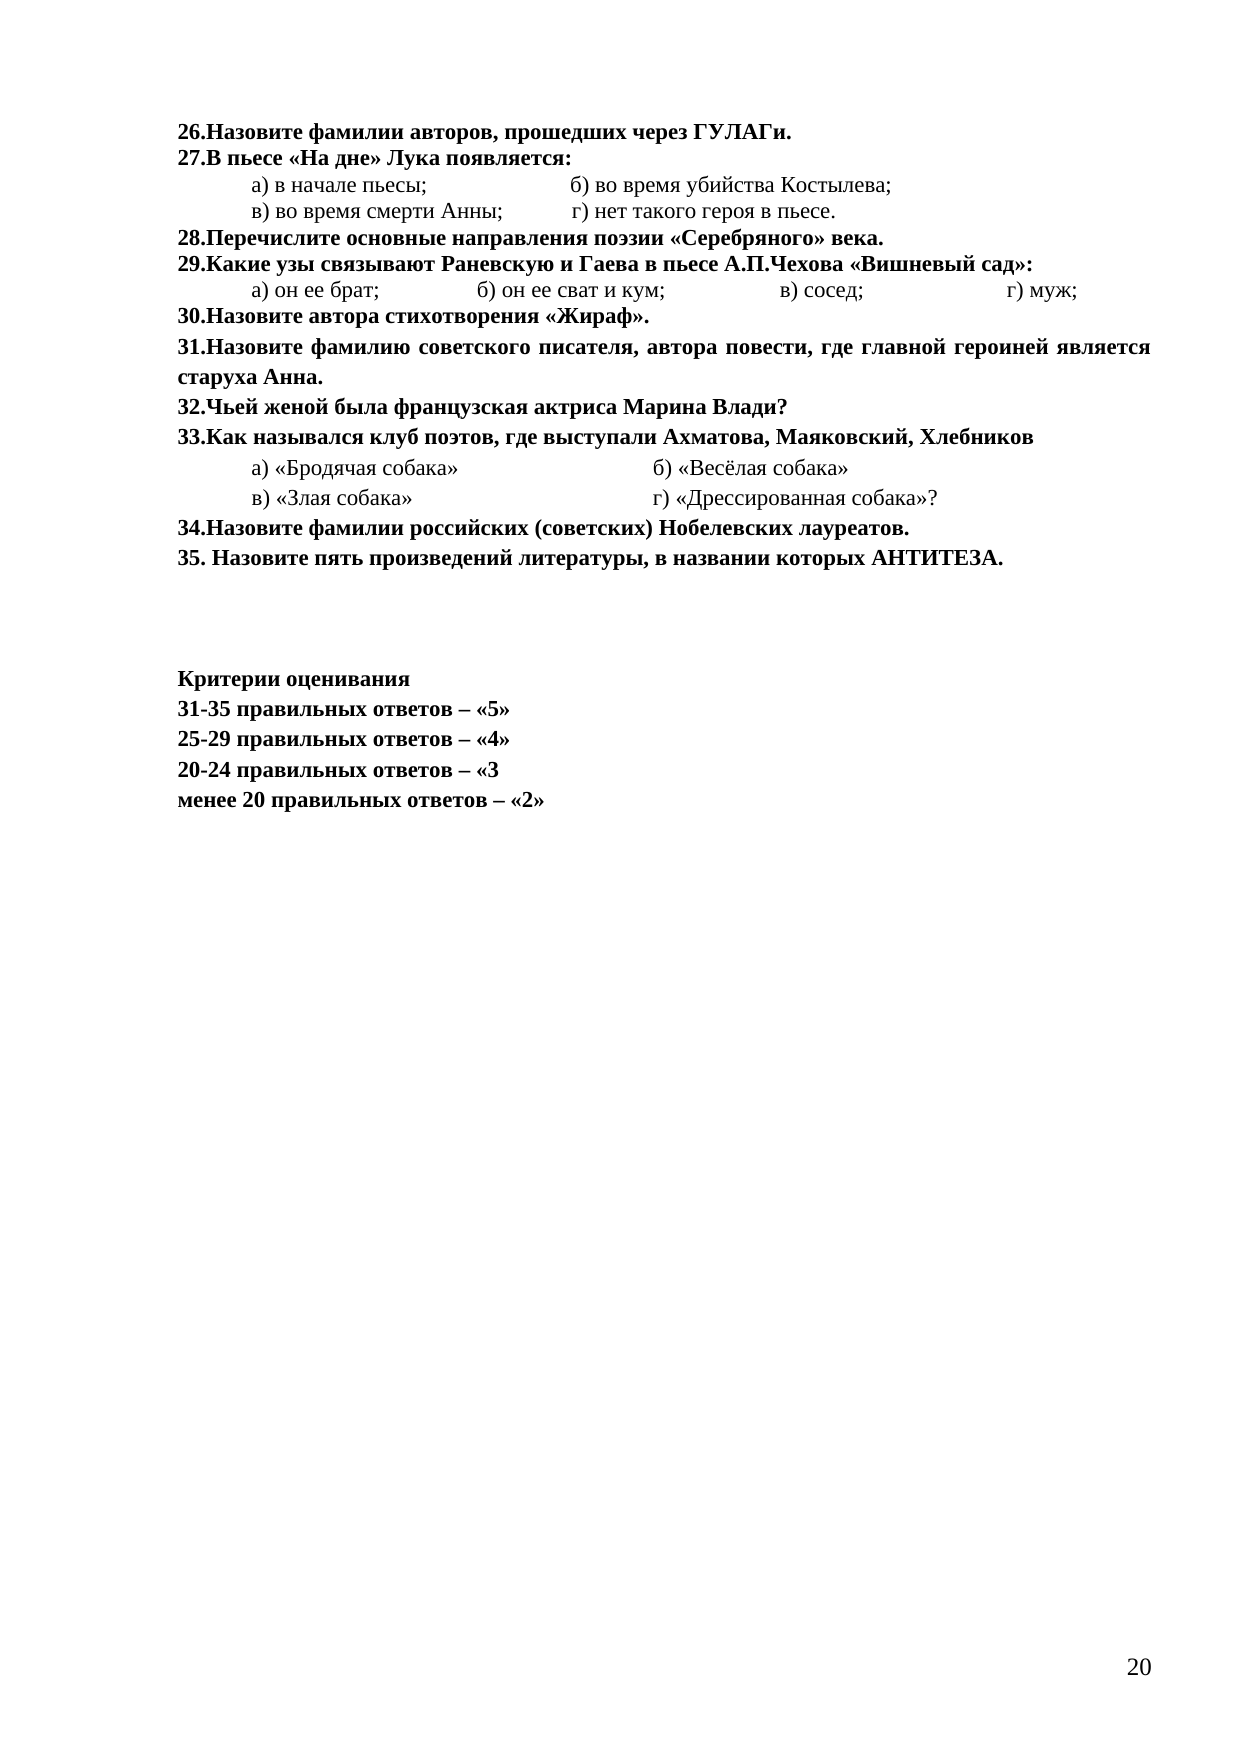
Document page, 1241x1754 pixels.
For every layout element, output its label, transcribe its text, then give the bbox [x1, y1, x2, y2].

text 25-29 правильных ответов – «4» [177, 726, 1152, 752]
text 31.Назовите фамилию советского писателя, автора повести, где главной героиней является старуха Анна. [177, 333, 1152, 389]
text 28.Перечислите основные направления поэзии «Серебряного» века. [177, 223, 1152, 250]
text а) в начале пьесы; б) во время убийства Костылева; [177, 171, 1152, 197]
text 30.Назовите автора стихотворения «Жираф». [177, 303, 1152, 329]
text 20-24 правильных ответов – «3 [177, 756, 1152, 782]
text в) во время смерти Анны; г) нет такого героя в пьесе. [177, 197, 1152, 223]
text 33.Как назывался клуб поэтов, где выступали Ахматова, Маяковский, Хлебников [177, 423, 1152, 450]
text 35. Назовите пять произведений литературы, в названии которых АНТИТЕЗА. [177, 544, 1152, 571]
text 27.В пьесе «На дне» Лука появляется: [177, 144, 1152, 171]
text 32.Чьей женой была французская актриса Марина Влади? [177, 393, 1152, 419]
text а) он ее брат; б) он ее сват и кум; в) сосед; г) муж; [177, 276, 1152, 303]
text а) «Бродячая собака» б) «Весёлая собака» [177, 454, 1152, 480]
text менее 20 правильных ответов – «2» [177, 786, 1152, 812]
text 29.Какие узы связывают Раневскую и Гаева в пьесе А.П.Чехова «Вишневый сад»: [177, 250, 1152, 276]
text 34.Назовите фамилии российских (советских) Нобелевских лауреатов. [177, 514, 1152, 540]
text в) «Злая собака» г) «Дрессированная собака»? [177, 484, 1152, 510]
text Критерии оценивания [177, 665, 1152, 691]
text 31-35 правильных ответов – «5» [177, 695, 1152, 722]
text 26.Назовите фамилии авторов, прошедших через ГУЛАГи. [177, 118, 1152, 144]
